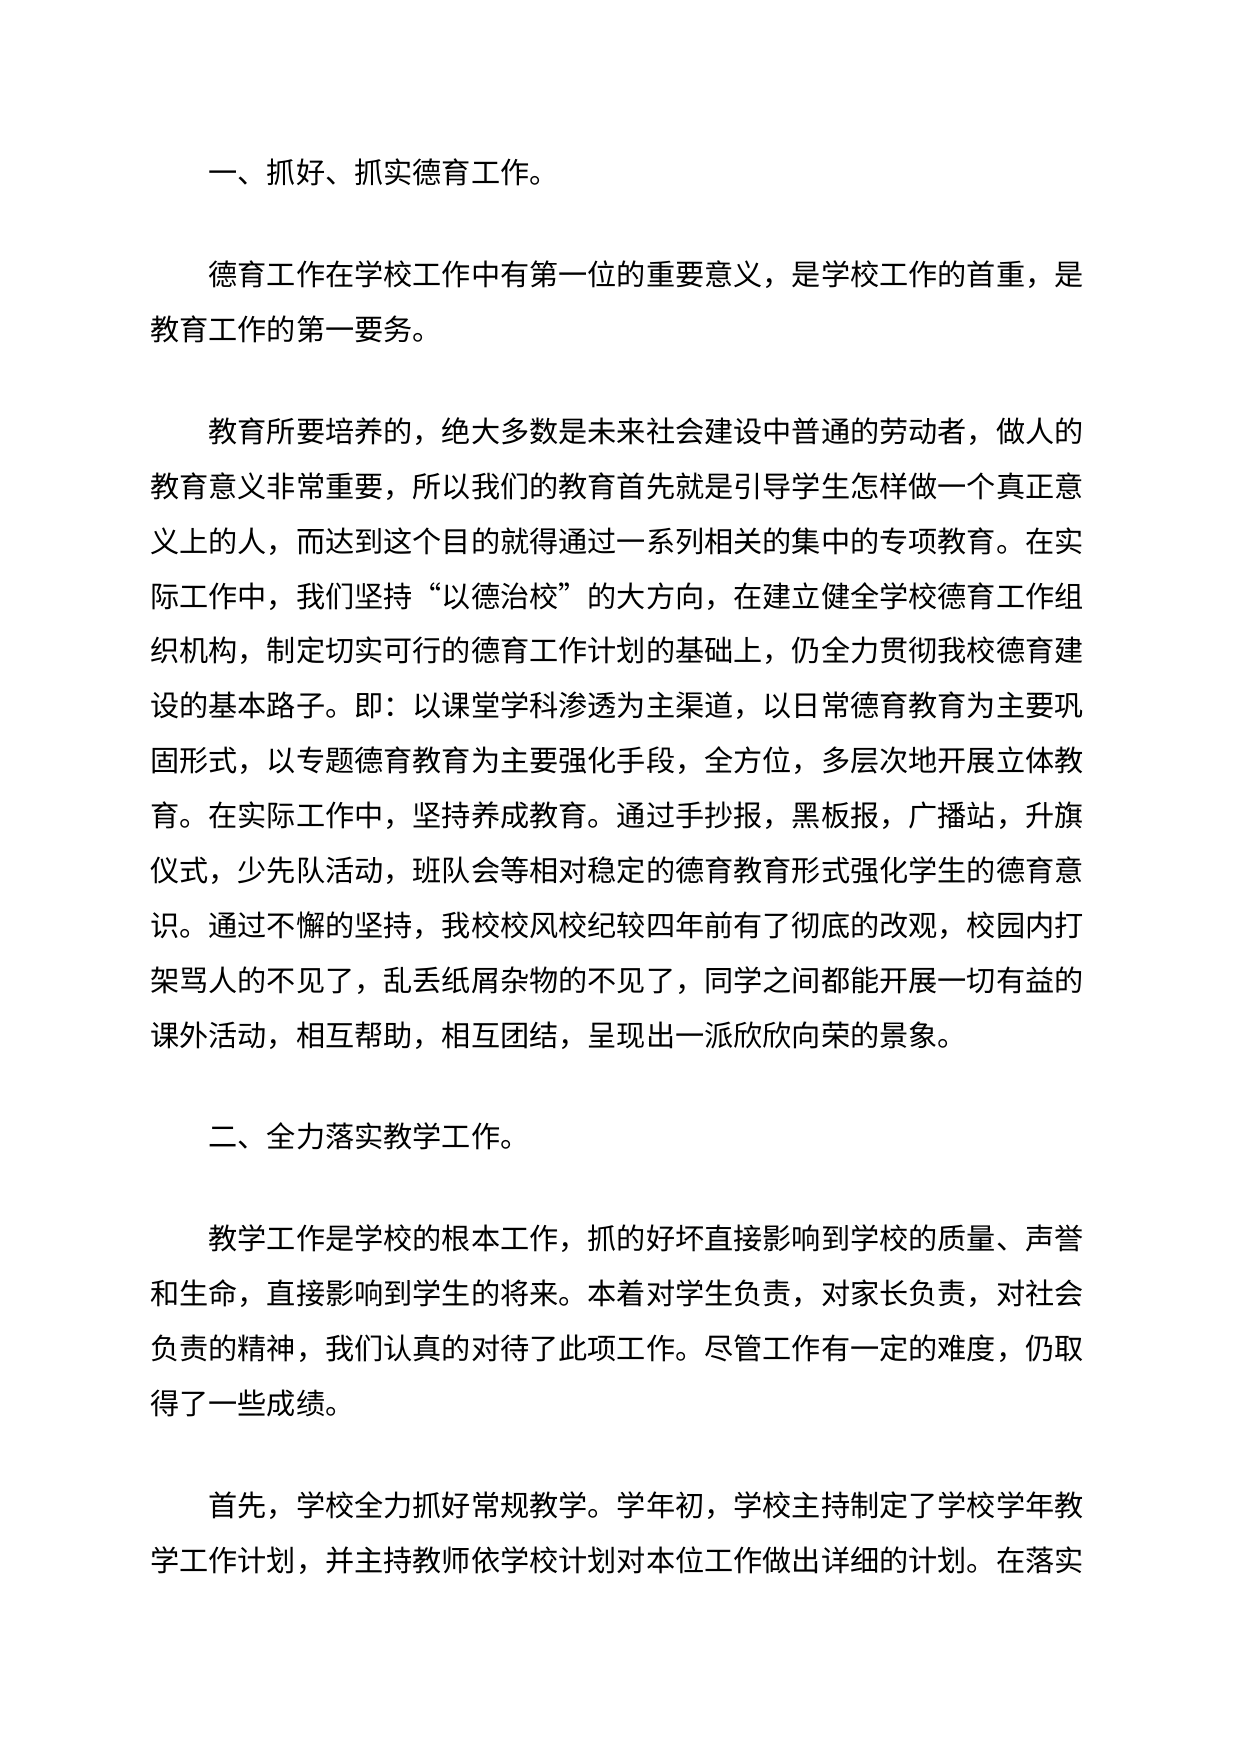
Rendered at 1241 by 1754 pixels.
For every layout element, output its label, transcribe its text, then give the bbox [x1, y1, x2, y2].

text 教学工作是学校的根本工作，抓的好坏直接影响到学校的质量、声誉和生命，直接影响到学生的将来。本着对学生负责，对家长负责，对社会负责的精神，我们认真的对待了此项工作。尽管工作有一定的难度，仍取得了一些成绩。 [150, 1216, 1090, 1423]
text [150, 1482, 1090, 1579]
text 教育所要培养的，绝大多数是未来社会建设中普通的劳动者，做人的教育意义非常重要，所以我们的教育首先就是引导学生怎样做一个真正意义上的人，而达到这个目的就得通过一系列相关的集中的专项教育。在实际工作中，我们坚持“以德治校”的大方向，在建立健全学校德育工作组织机构，制定切实可行的德育工作计划的基础上，仍全力贯彻我校德育建设的基本路子。即：以课堂学科渗透为主渠道，以日常德育教育为主要巩固形式，以专题德育教育为主要强化手段，全方位，多层次地开展立体教育。在实际工作中，坚持养成教育。通过手抄报，黑板报，广播站，升旗仪式，少先队活动，班队会等相对稳定的德育教育形式强化学生的德育意识。通过不懈的坚持，我校校风校纪较四年前有了彻底的改观，校园内打架骂人的不见了，乱丢纸屑杂物的不见了，同学之间都能开展一切有益的课外活动，相互帮助，相互团结，呈现出一派欣欣向荣的景象。 [150, 408, 1090, 1054]
text 二、全力落实教学工作。 [150, 1114, 1090, 1156]
text 一、抓好、抓实德育工作。 [150, 150, 1090, 192]
text 德育工作在学校工作中有第一位的重要意义，是学校工作的首重，是教育工作的第一要务。 [150, 252, 1090, 349]
